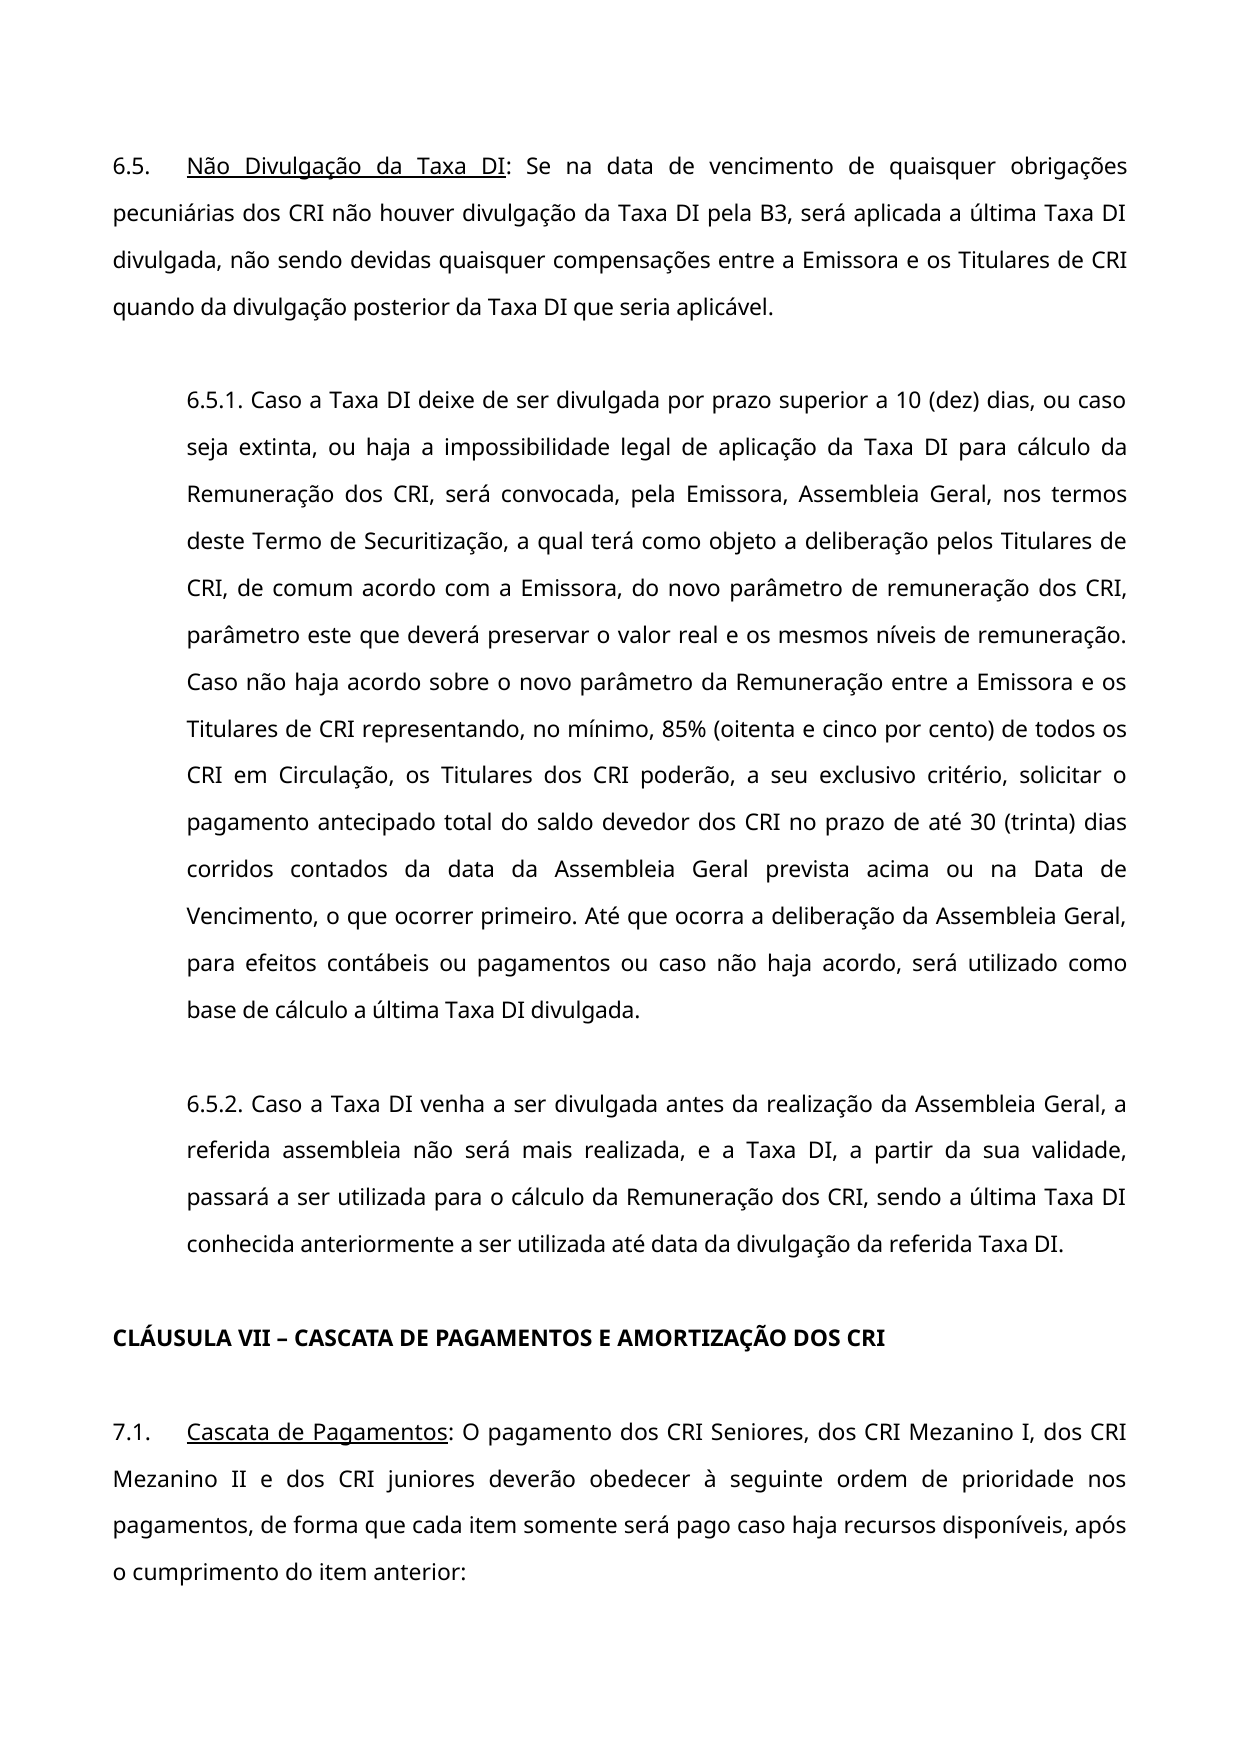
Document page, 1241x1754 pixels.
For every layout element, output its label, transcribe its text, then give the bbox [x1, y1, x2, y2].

text 6.5.2. Caso a Taxa DI venha a ser divulgada antes da realização da Assembleia Geral, a referida assembleia não será mais realizada, e a Taxa DI, a partir da sua validade, passará a ser utilizada para o cálculo da Remuneração dos CRI, sendo a última Taxa DI conhecida anteriormente a ser utilizada até data da divulgação da referida Taxa DI. [186, 1087, 1128, 1259]
subtitle CLÁUSULA VII – CASCATA DE PAGAMENTOS E AMORTIZAÇÃO DOS CRI [112, 1322, 1128, 1353]
text 7.1. Cascata de Pagamentos: O pagamento dos CRI Seniores, dos CRI Mezanino I, dos CRI Mezanino II e dos CRI juniores deverão obedecer à seguinte ordem de prioridade nos pagamentos, de forma que cada item somente será pago caso haja recursos disponíveis, após o cumprimento do item anterior: [112, 1416, 1128, 1587]
text 6.5. Não Divulgação da Taxa DI: Se na data de vencimento de quaisquer obrigações pecuniárias dos CRI não houver divulgação da Taxa DI pela B3, será aplicada a última Taxa DI divulgada, não sendo devidas quaisquer compensações entre a Emissora e os Titulares de CRI quando da divulgação posterior da Taxa DI que seria aplicável. [112, 150, 1128, 322]
text 6.5.1. Caso a Taxa DI deixe de ser divulgada por prazo superior a 10 (dez) dias, ou caso seja extinta, ou haja a impossibilidade legal de aplicação da Taxa DI para cálculo da Remuneração dos CRI, será convocada, pela Emissora, Assembleia Geral, nos termos deste Termo de Securitização, a qual terá como objeto a deliberação pelos Titulares de CRI, de comum acordo com a Emissora, do novo parâmetro de remuneração dos CRI, parâmetro este que deverá preservar o valor real e os mesmos níveis de remuneração. Caso não haja acordo sobre o novo parâmetro da Remuneração entre a Emissora e os Titulares de CRI representando, no mínimo, 85% (oitenta e cinco por cento) de todos os CRI em Circulação, os Titulares dos CRI poderão, a seu exclusivo critério, solicitar o pagamento antecipado total do saldo devedor dos CRI no prazo de até 30 (trinta) dias corridos contados da data da Assembleia Geral prevista acima ou na Data de Vencimento, o que ocorrer primeiro. Até que ocorra a deliberação da Assembleia Geral, para efeitos contábeis ou pagamentos ou caso não haja acordo, será utilizado como base de cálculo a última Taxa DI divulgada. [186, 384, 1128, 1025]
